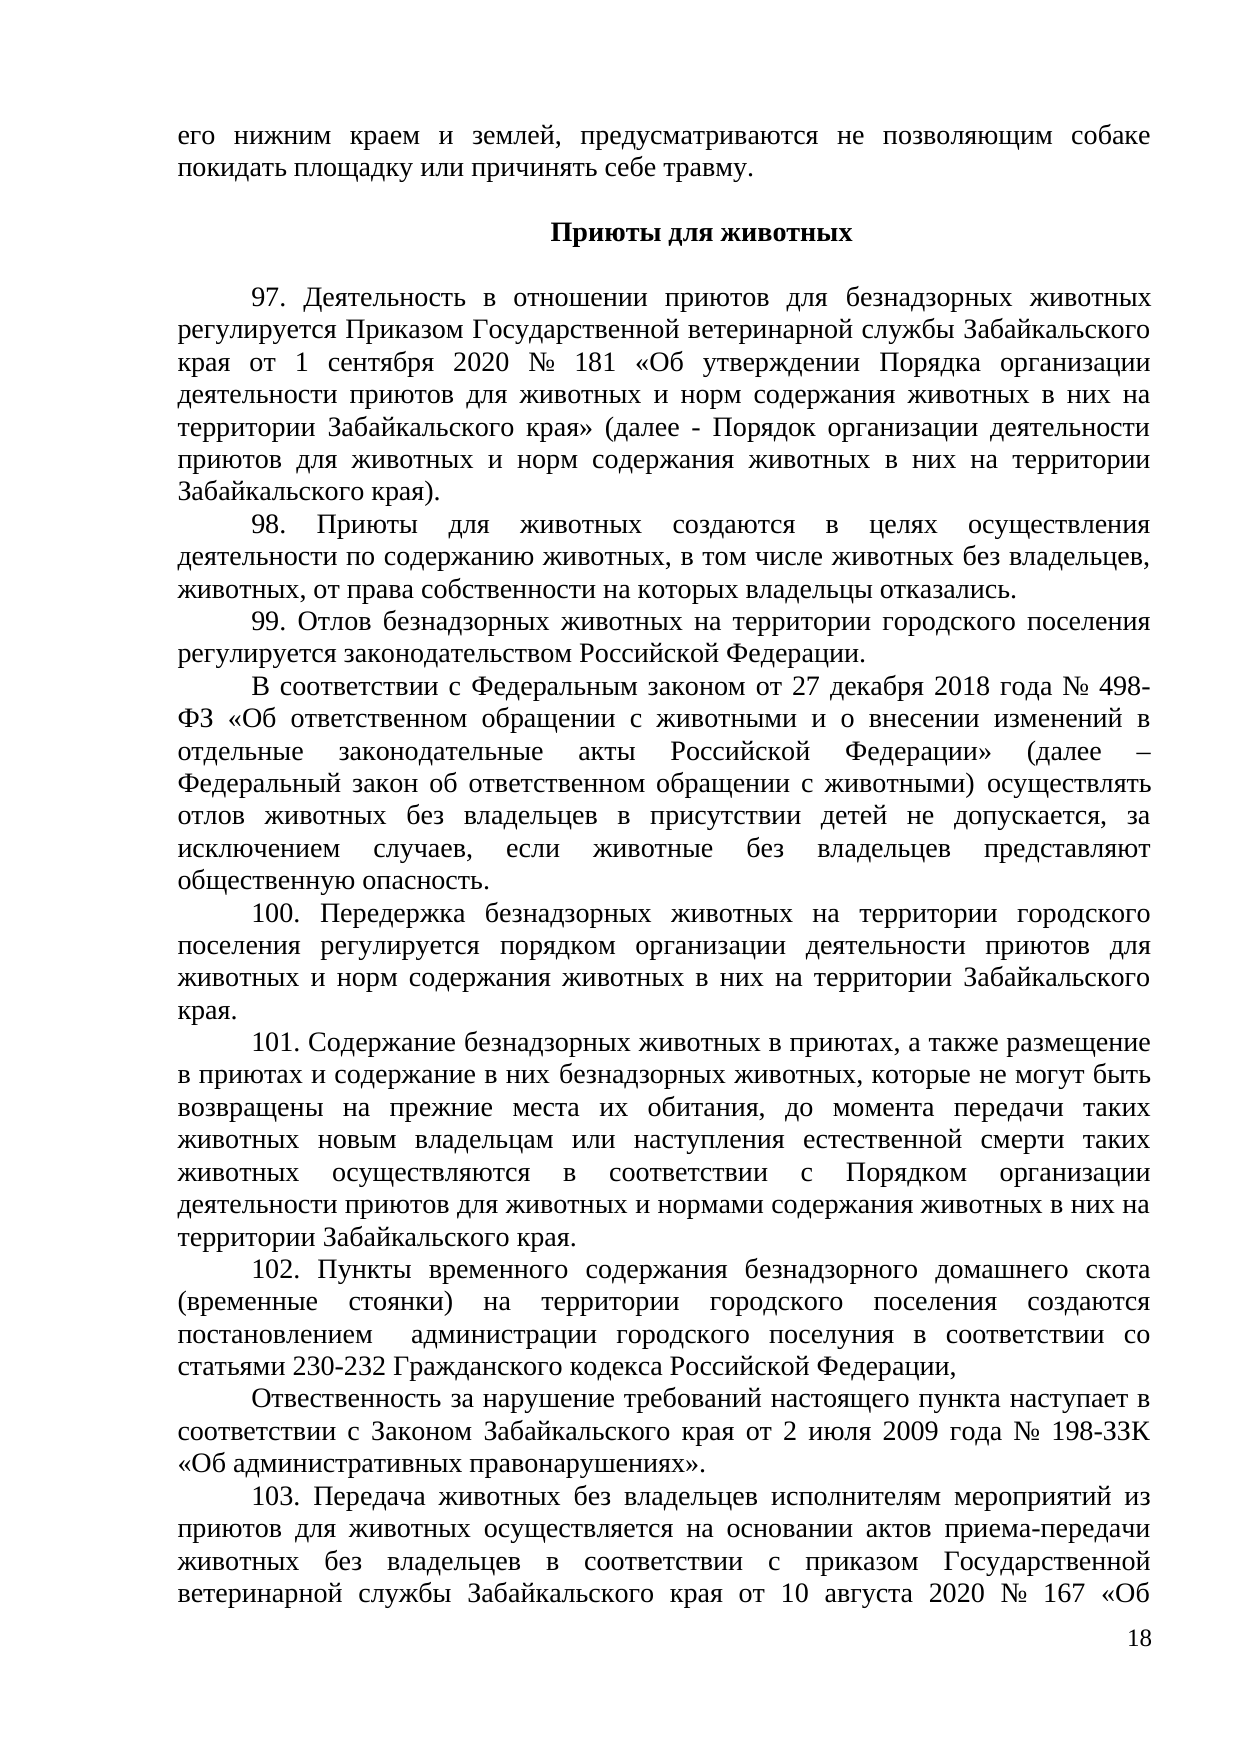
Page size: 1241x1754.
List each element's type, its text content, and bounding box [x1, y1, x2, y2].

text 102. Пункты временного содержания безнадзорного домашнего скота (временные стоянки) на территории городского поселения создаются постановлением администрации городского поселуния в соответствии со статьями 230-232 Гражданского кодекса Российской Федерации, [177, 1252, 1152, 1382]
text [177, 118, 1152, 183]
text 101. Содержание безнадзорных животных в приютах, а также размещение в приютах и содержание в них безнадзорных животных, которые не могут быть возвращены на прежние места их обитания, до момента передачи таких животных новым владельцам или наступления естественной смерти таких животных осуществляются в соответствии с Порядком организации деятельности приютов для животных и нормами содержания животных в них на территории Забайкальского края. [177, 1025, 1152, 1252]
text В соответствии с Федеральным законом от 27 декабря 2018 года № 498-ФЗ «Об ответственном обращении с животными и о внесении изменений в отдельные законодательные акты Российской Федерации» (далее – Федеральный закон об ответственном обращении с животными) осуществлять отлов животных без владельцев в присутствии детей не допускается, за исключением случаев, если животные без владельцев представляют общественную опасность. [177, 669, 1152, 896]
text 100. Передержка безнадзорных животных на территории городского поселения регулируется порядком организации деятельности приютов для животных и норм содержания животных в них на территории Забайкальского края. [177, 896, 1152, 1025]
text 98. Приюты для животных создаются в целях осуществления деятельности по содержанию животных, в том числе животных без владельцев, животных, от права собственности на которых владельцы отказались. [177, 507, 1152, 604]
text Отвественность за нарушение требований настоящего пункта наступает в соответствии с Законом Забайкальского края от 2 июля 2009 года № 198-ЗЗК «Об административных правонарушениях». [177, 1382, 1152, 1479]
text Приюты для животных [177, 215, 1152, 248]
text 97. Деятельность в отношении приютов для безнадзорных животных регулируется Приказом Государственной ветеринарной службы Забайкальского края от 1 сентября 2020 № 181 «Об утверждении Порядка организации деятельности приютов для животных и норм содержания животных в них на территории Забайкальского края» (далее - Порядок организации деятельности приютов для животных и норм содержания животных в них на территории Забайкальского края). [177, 280, 1152, 507]
text 99. Отлов безнадзорных животных на территории городского поселения регулируется законодательством Российской Федерации. [177, 604, 1152, 669]
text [177, 1479, 1152, 1608]
